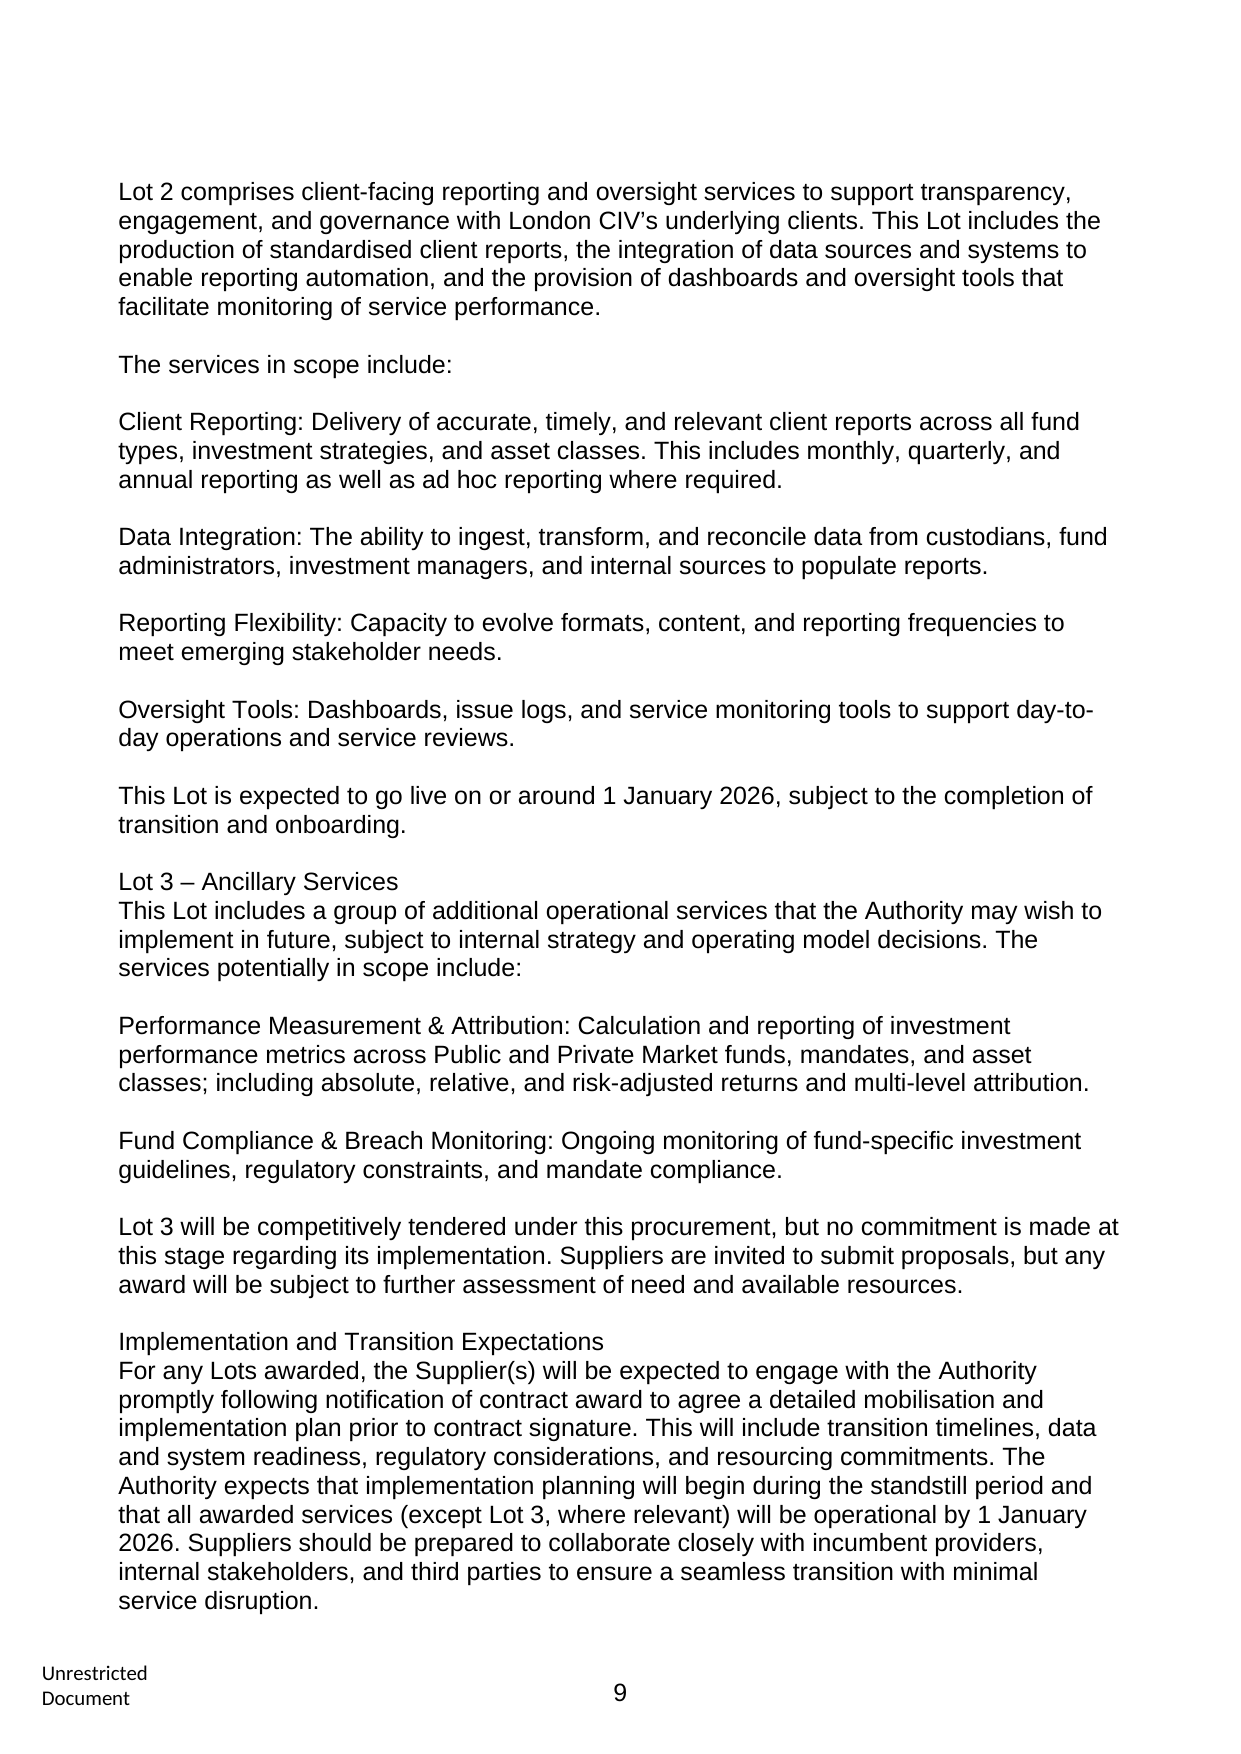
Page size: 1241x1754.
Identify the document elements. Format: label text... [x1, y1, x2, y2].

text Lot 2 comprises client-facing reporting and oversight services to support transparency, engagement, and governance with London CIV’s underlying clients. This Lot includes the production of standardised client reports, the integration of data sources and systems to enable reporting automation, and the provision of dashboards and oversight tools that facilitate monitoring of service performance. [118, 177, 1122, 321]
text Fund Compliance & Breach Monitoring: Ongoing monitoring of fund-specific investment guidelines, regulatory constraints, and mandate compliance. [118, 1126, 1122, 1183]
text Data Integration: The ability to ingest, transform, and reconcile data from custodians, fund administrators, investment managers, and internal sources to populate reports. [118, 522, 1122, 580]
text Reporting Flexibility: Capacity to evolve formats, content, and reporting frequencies to meet emerging stakeholder needs. [118, 608, 1122, 666]
text Oversight Tools: Dashboards, issue logs, and service monitoring tools to support day-to-day operations and service reviews. [118, 695, 1122, 752]
text Lot 3 – Ancillary Services [118, 867, 1122, 896]
text For any Lots awarded, the Supplier(s) will be expected to engage with the Authority promptly following notification of contract award to agree a detailed mobilisation and implementation plan prior to contract signature. This will include transition timelines, data and system readiness, regulatory considerations, and resourcing commitments. The Authority expects that implementation planning will begin during the standstill period and that all awarded services (except Lot 3, where relevant) will be operational by 1 January 2026. Suppliers should be prepared to collaborate closely with incumbent providers, internal stakeholders, and third parties to ensure a seamless transition with minimal service disruption. [118, 1356, 1122, 1615]
text Client Reporting: Delivery of accurate, timely, and relevant client reports across all fund types, investment strategies, and asset classes. This includes monthly, quarterly, and annual reporting as well as ad hoc reporting where required. [118, 407, 1122, 493]
text Implementation and Transition Expectations [118, 1327, 1122, 1356]
text Lot 3 will be competitively tendered under this procurement, but no commitment is made at this stage regarding its implementation. Suppliers are invited to submit proposals, but any award will be subject to further assessment of need and available resources. [118, 1212, 1122, 1298]
text The services in scope include: [118, 350, 1122, 378]
text This Lot is expected to go live on or around 1 January 2026, subject to the completion of transition and onboarding. [118, 781, 1122, 838]
text This Lot includes a group of additional operational services that the Authority may wish to implement in future, subject to internal strategy and operating model decisions. The services potentially in scope include: [118, 896, 1122, 982]
text Performance Measurement & Attribution: Calculation and reporting of investment performance metrics across Public and Private Market funds, mandates, and asset classes; including absolute, relative, and risk-adjusted returns and multi-level attribution. [118, 1011, 1122, 1097]
